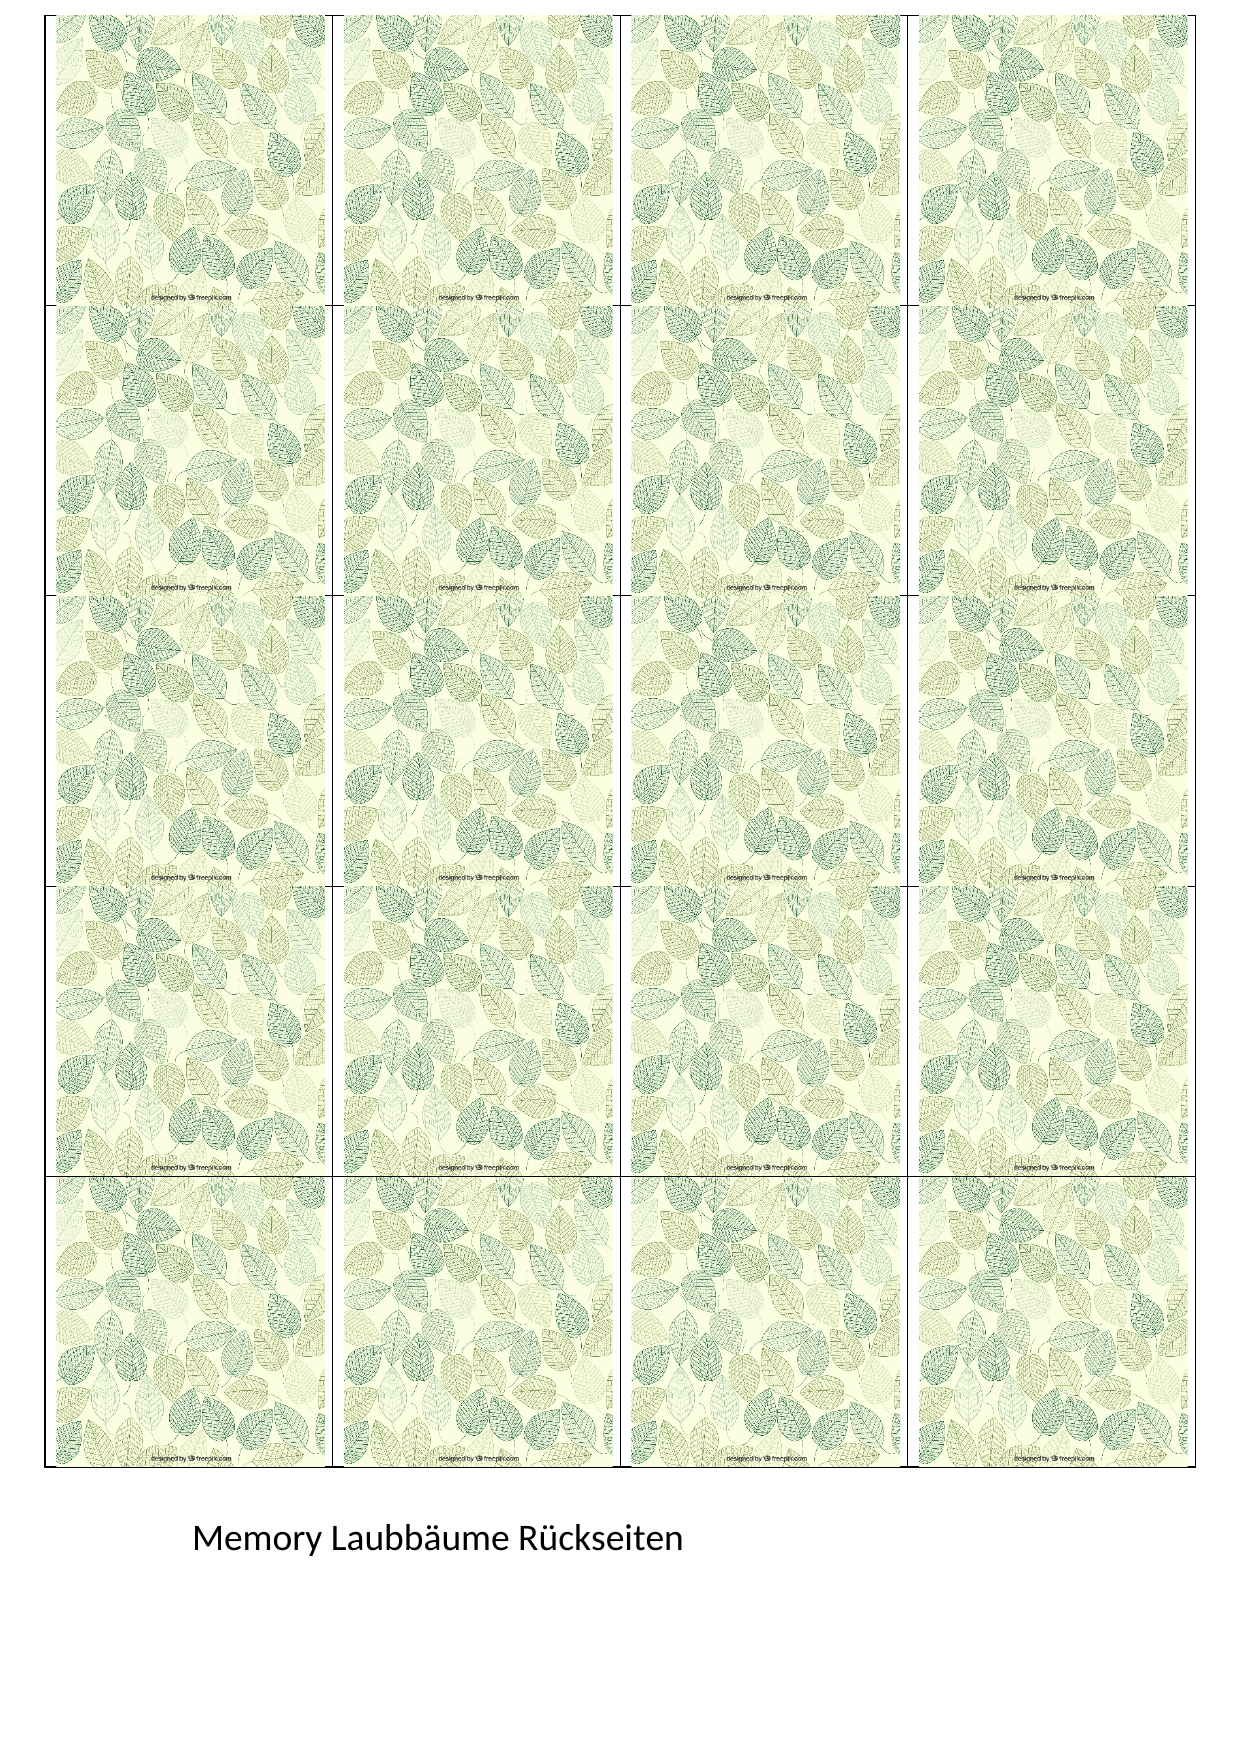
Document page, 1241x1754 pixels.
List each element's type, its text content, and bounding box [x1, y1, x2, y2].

picture [56, 1177, 325, 1467]
picture [919, 1177, 1188, 1467]
table_cell [325, 306, 332, 595]
table_cell [333, 306, 343, 595]
table_cell [325, 1177, 332, 1466]
table_cell [333, 887, 343, 1176]
table_cell [901, 306, 907, 595]
table_cell [901, 1177, 907, 1466]
table_cell [901, 887, 907, 1176]
table_header [901, 16, 907, 305]
table_header [621, 16, 631, 305]
table_cell [46, 1177, 56, 1466]
table_header [1188, 16, 1195, 305]
table_header [908, 16, 919, 305]
table_cell [621, 887, 631, 1176]
text Memory Laubbäume Rückseiten [118, 1514, 1196, 1560]
table_cell [908, 1177, 919, 1466]
table_cell [1188, 596, 1195, 886]
table_cell [621, 306, 631, 595]
picture [919, 15, 1188, 1176]
table_cell [908, 306, 919, 595]
table_cell [325, 596, 332, 886]
table_cell [908, 887, 919, 1176]
table_header [333, 16, 343, 305]
table_header [613, 16, 620, 305]
table_cell [333, 1177, 343, 1466]
table_cell [46, 596, 56, 886]
picture [631, 15, 901, 1176]
table_cell [1188, 887, 1195, 1176]
table_cell [333, 596, 343, 886]
table_header [46, 16, 56, 305]
table_cell [46, 887, 56, 1176]
table_cell [46, 306, 56, 595]
table_cell [613, 1177, 620, 1466]
table_cell [613, 306, 620, 595]
table_cell [908, 596, 919, 886]
picture [343, 1177, 613, 1467]
table_cell [621, 596, 631, 886]
table_cell [613, 596, 620, 886]
table_cell [901, 596, 907, 886]
table_cell [325, 887, 332, 1176]
table_header [325, 16, 332, 305]
table_cell [613, 887, 620, 1176]
picture [343, 15, 613, 1176]
table_cell [1188, 306, 1195, 595]
picture [56, 15, 325, 1176]
table_cell [621, 1177, 631, 1466]
picture [631, 1177, 901, 1467]
table_cell [1188, 1177, 1195, 1466]
